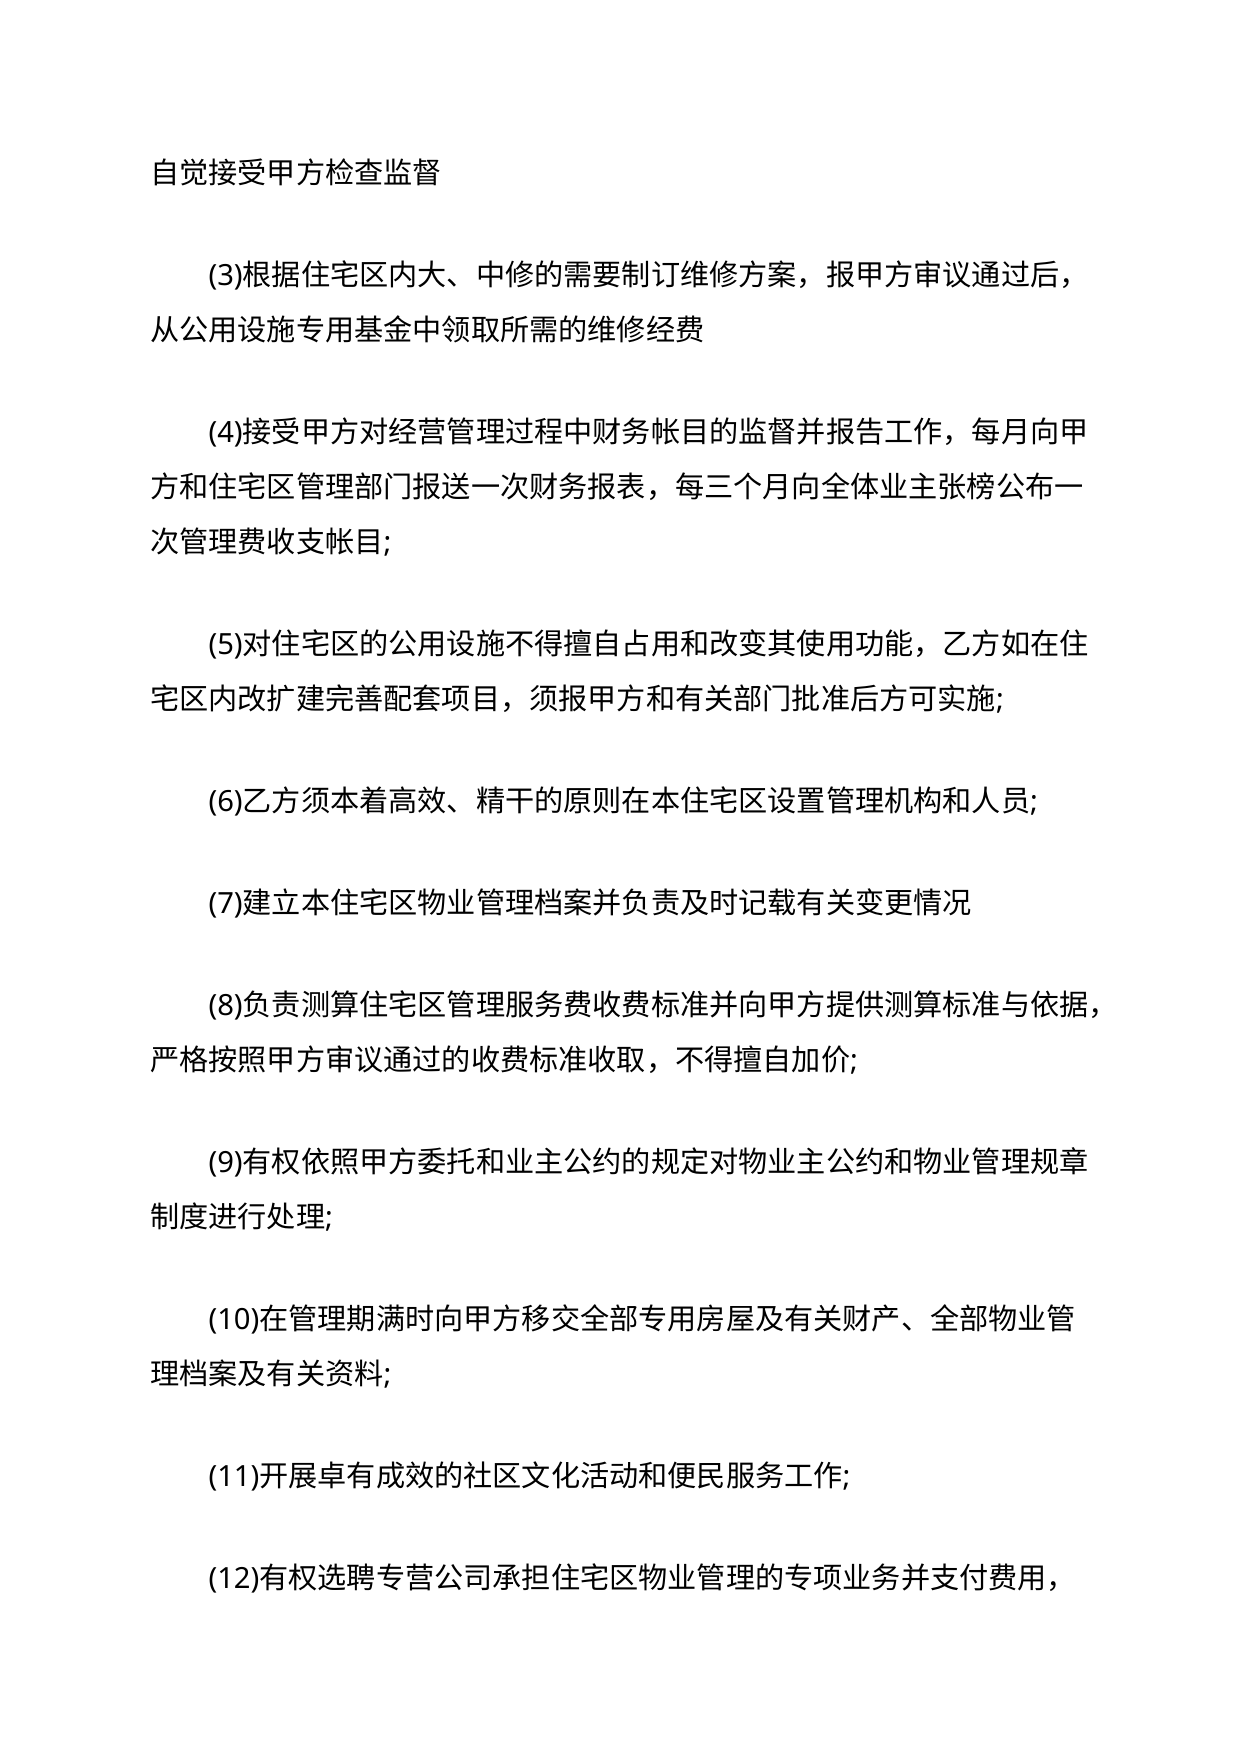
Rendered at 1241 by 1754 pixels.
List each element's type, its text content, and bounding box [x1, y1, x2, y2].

text (3)根据住宅区内大、中修的需要制订维修方案，报甲方审议通过后，从公用设施专用基金中领取所需的维修经费 [150, 252, 1090, 349]
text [150, 1554, 1090, 1597]
text (10)在管理期满时向甲方移交全部专用房屋及有关财产、全部物业管理档案及有关资料; [150, 1295, 1090, 1393]
text (8)负责测算住宅区管理服务费收费标准并向甲方提供测算标准与依据，严格按照甲方审议通过的收费标准收取，不得擅自加价; [150, 981, 1090, 1079]
text (5)对住宅区的公用设施不得擅自占用和改变其使用功能，乙方如在住宅区内改扩建完善配套项目，须报甲方和有关部门批准后方可实施; [150, 620, 1090, 718]
text (11)开展卓有成效的社区文化活动和便民服务工作; [150, 1452, 1090, 1495]
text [150, 150, 1090, 192]
text (9)有权依照甲方委托和业主公约的规定对物业主公约和物业管理规章制度进行处理; [150, 1138, 1090, 1236]
text (7)建立本住宅区物业管理档案并负责及时记载有关变更情况 [150, 879, 1090, 922]
text (4)接受甲方对经营管理过程中财务帐目的监督并报告工作，每月向甲方和住宅区管理部门报送一次财务报表，每三个月向全体业主张榜公布一次管理费收支帐目; [150, 408, 1090, 561]
text (6)乙方须本着高效、精干的原则在本住宅区设置管理机构和人员; [150, 777, 1090, 820]
